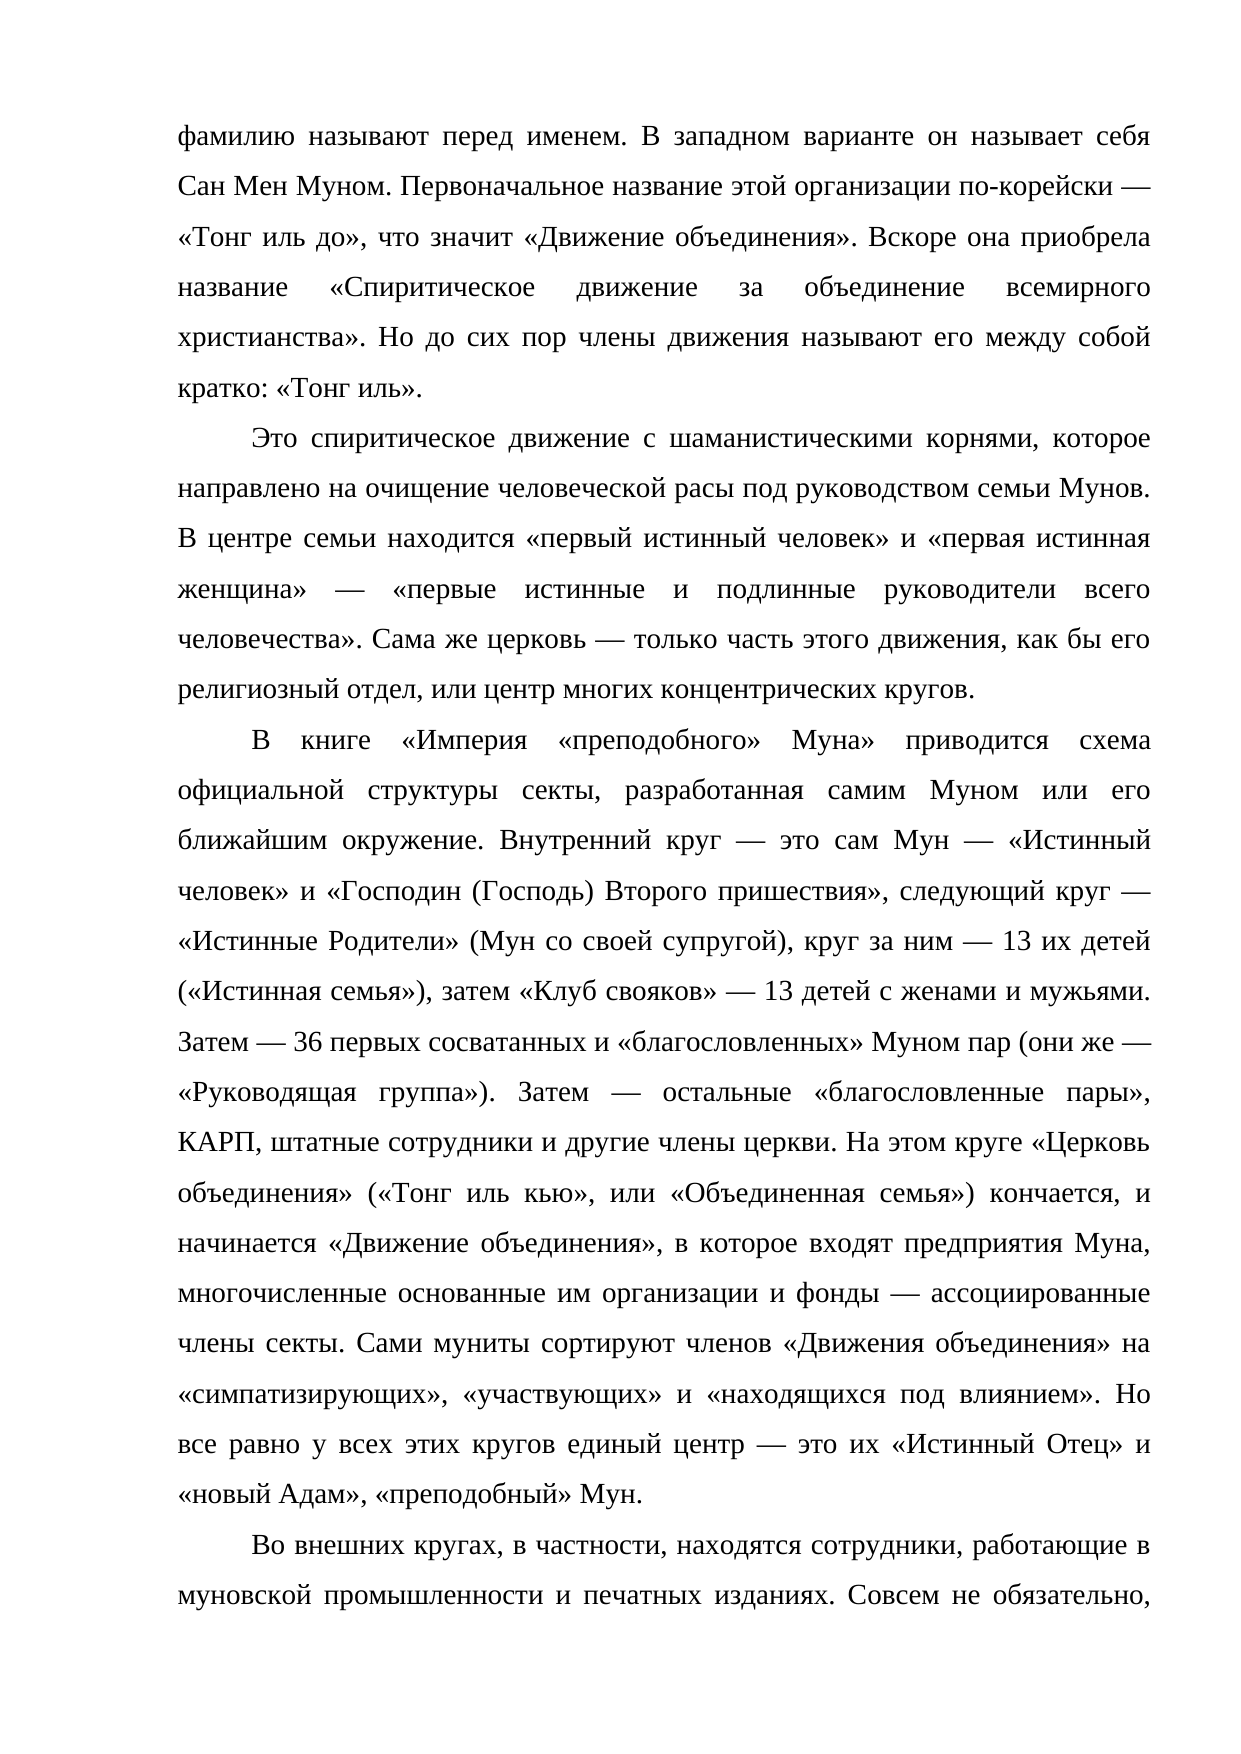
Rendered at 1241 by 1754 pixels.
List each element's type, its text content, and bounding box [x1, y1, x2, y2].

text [177, 1527, 1152, 1611]
text В книге «Империя «преподобного» Муна» приводится схема официальной структуры секты, разработанная самим Муном или его ближайшим окружение. Внутренний круг — это сам Мун — «Истинный человек» и «Господин (Господь) Второго пришествия», следующий круг — «Истинные Родители» (Мун со своей супругой), круг за ним — 13 их детей («Истинная семья»), затем «Клуб свояков» — 13 детей с женами и мужьями. Затем — 36 первых сосватанных и «благословленных» Муном пар (они же — «Руководящая группа»). Затем — остальные «благословленные пары», КАРП, штатные сотрудники и другие члены церкви. На этом круге «Церковь объединения» («Тонг иль кью», или «Объединенная семья») кончается, и начинается «Движение объединения», в которое входят предприятия Муна, многочисленные основанные им организации и фонды — ассоциированные члены секты. Сами муниты сортируют членов «Движения объединения» на «симпатизирующих», «участвующих» и «находящихся под влиянием». Но все равно у всех этих кругов единый центр — это их «Истинный Отец» и «новый Адам», «преподобный» Мун. [177, 722, 1152, 1510]
text Это спиритическое движение с шаманистическими корнями, которое направлено на очищение человеческой расы под руководством семьи Мунов. В центре семьи находится «первый истинный человек» и «первая истинная женщина» — «первые истинные и подлинные руководители всего человечества». Сама же церковь — только часть этого движения, как бы его религиозный отдел, или центр многих концентрических кругов. [177, 420, 1152, 705]
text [177, 118, 1152, 403]
